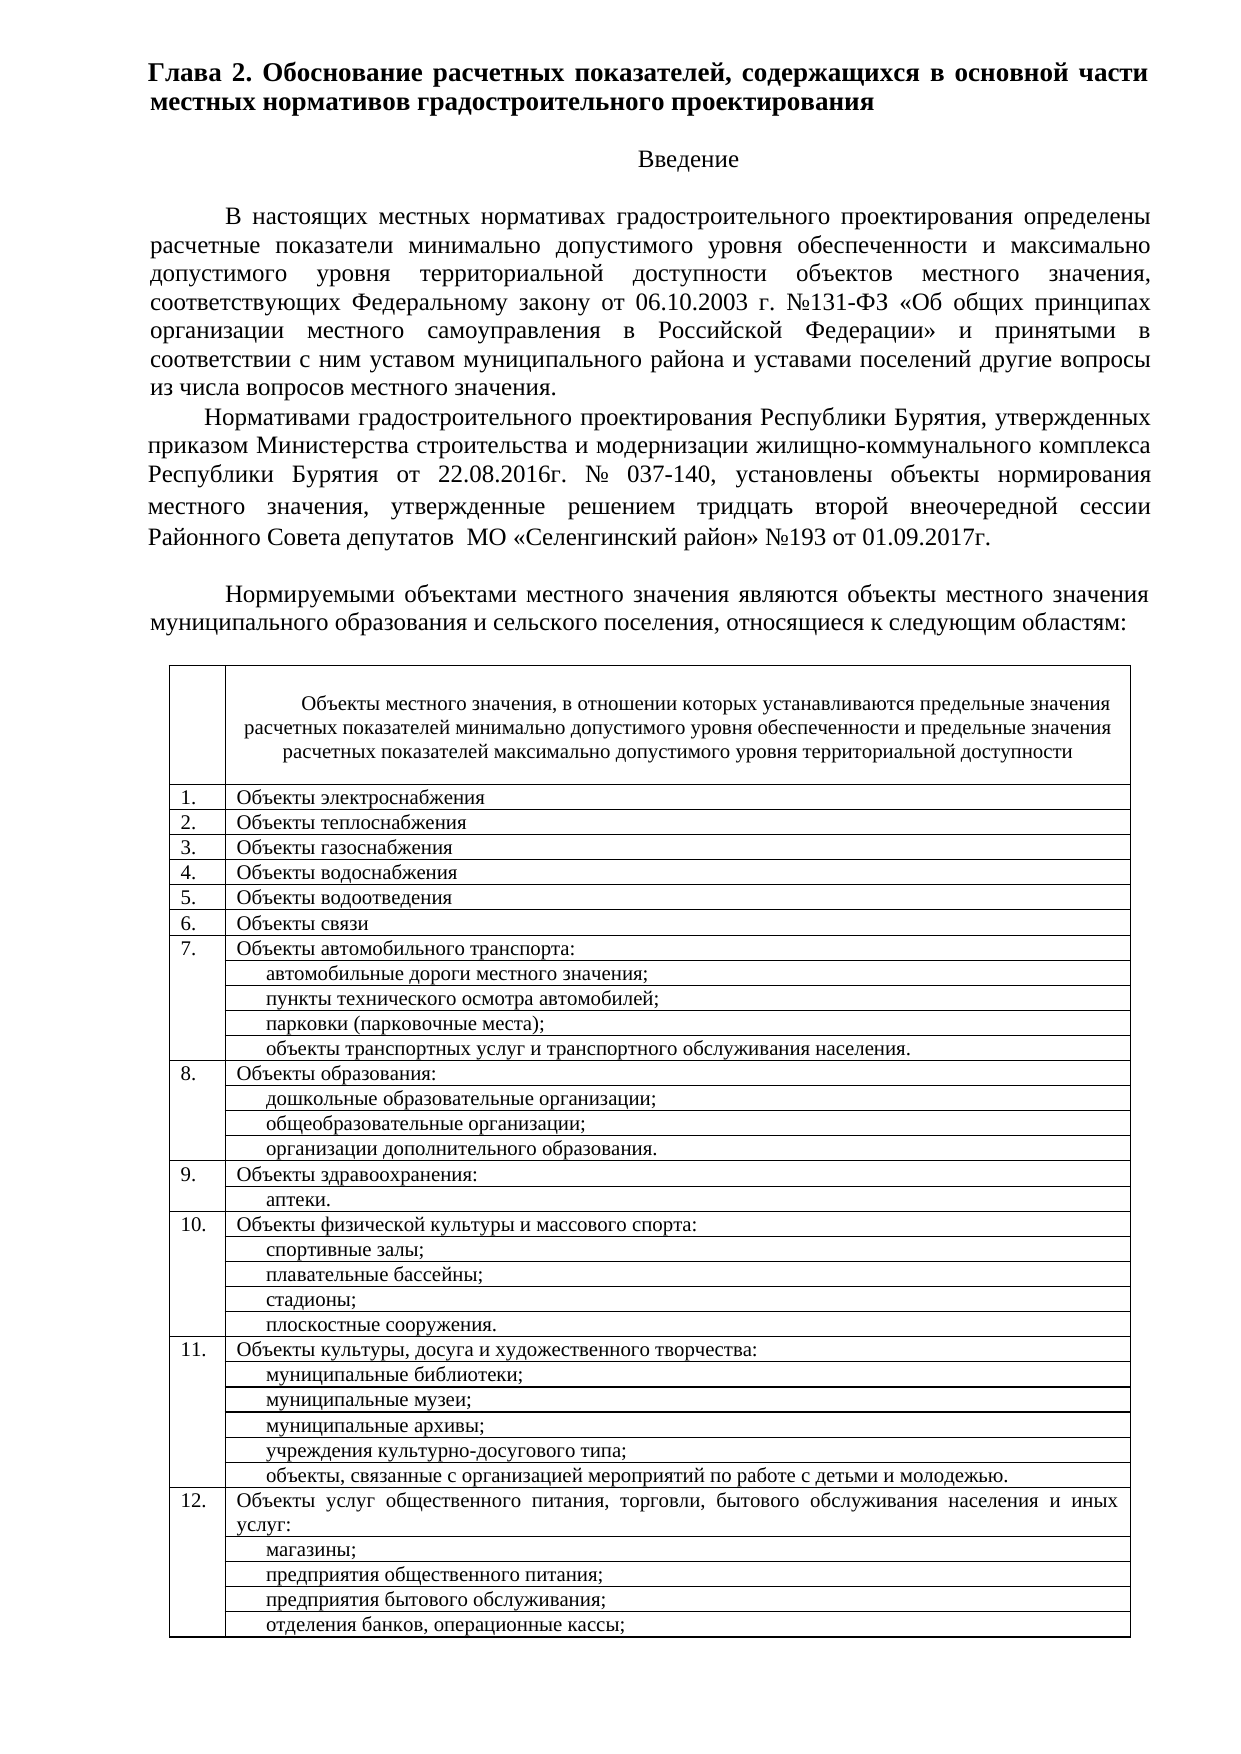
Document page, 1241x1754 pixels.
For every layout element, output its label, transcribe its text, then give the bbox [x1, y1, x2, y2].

table_cell Объекты образования: [226, 1061, 1130, 1085]
table_cell стадионы; [226, 1287, 1130, 1311]
text Нормируемыми объектами местного значения являются объекты местного значения муниципального образования и сельского поселения, относящиеся к следующим областям: [150, 579, 1149, 636]
table_cell Объекты водоснабжения [226, 860, 1130, 884]
table_cell муниципальные музеи; [226, 1388, 1130, 1411]
table_cell объекты, связанные с организацией мероприятий по работе с детьми и молодежью. [226, 1463, 1130, 1487]
table_cell 12. [170, 1488, 225, 1636]
table_cell автомобильные дороги местного значения; [226, 961, 1130, 985]
text Нормативами градостроительного проектирования Республики Бурятия, утвержденных приказом Министерства строительства и модернизации жилищно-коммунального комплекса Республики Бурятия от 22.08.2016г. № 037-140, установлены объекты нормирования местного значения, утвержденные решением тридцать второй внеочередной сессии Районного Совета депутатов МО «Селенгинский район» №193 от 01.09.2017г. [148, 402, 1152, 551]
table_cell 8. [170, 1061, 225, 1160]
table_cell 9. [170, 1161, 225, 1211]
table_cell отделения банков, операционные кассы; [226, 1612, 1130, 1636]
table_cell Объекты культуры, досуга и художественного творчества: [226, 1337, 1130, 1361]
text Введение [150, 145, 1152, 173]
table_cell объекты транспортных услуг и транспортного обслуживания населения. [226, 1036, 1130, 1060]
table_cell плоскостные сооружения. [226, 1312, 1130, 1336]
table_cell плавательные бассейны; [226, 1262, 1130, 1286]
table_cell спортивные залы; [226, 1237, 1130, 1261]
table_cell 2. [170, 810, 225, 834]
table_cell 7. [170, 936, 225, 1060]
table_cell 4. [170, 860, 225, 884]
table_cell муниципальные архивы; [226, 1413, 1130, 1437]
table_cell 1. [170, 785, 225, 809]
table_cell Объекты связи [226, 910, 1130, 934]
table_cell общеобразовательные организации; [226, 1111, 1130, 1135]
table_cell 6. [170, 910, 225, 934]
table_cell предприятия бытового обслуживания; [226, 1587, 1130, 1611]
table_cell муниципальные библиотеки; [226, 1362, 1130, 1386]
table_header [170, 666, 225, 784]
table_cell Объекты физической культуры и массового спорта: [226, 1212, 1130, 1236]
table_cell предприятия общественного питания; [226, 1562, 1130, 1586]
table_cell 11. [170, 1337, 225, 1487]
text В настоящих местных нормативах градостроительного проектирования определены расчетные показатели минимально допустимого уровня обеспеченности и максимально допустимого уровня территориальной доступности объектов местного значения, соответствующих Федеральному закону от 06.10.2003 г. №131-ФЗ «Об общих принципах организации местного самоуправления в Российской Федерации» и принятыми в соответствии с ним уставом муниципального района и уставами поселений другие вопросы из числа вопросов местного значения. [150, 202, 1152, 402]
table_cell организации дополнительного образования. [226, 1136, 1130, 1160]
table_cell 5. [170, 885, 225, 909]
text Глава 2. Обоснование расчетных показателей, содержащихся в основной части местных нормативов градостроительного проектирования [148, 59, 1149, 116]
table_cell парковки (парковочные места); [226, 1011, 1130, 1035]
table_cell аптеки. [226, 1187, 1130, 1211]
table_cell Объекты теплоснабжения [226, 810, 1130, 834]
table_cell Объекты здравоохранения: [226, 1161, 1130, 1186]
table_cell Объекты газоснабжения [226, 835, 1130, 859]
table_cell Объекты услуг общественного питания, торговли, бытового обслуживания населения и иных услуг: [226, 1488, 1130, 1536]
table_cell пункты технического осмотра автомобилей; [226, 986, 1130, 1010]
table_cell дошкольные образовательные организации; [226, 1086, 1130, 1110]
table_cell Объекты автомобильного транспорта: [226, 936, 1130, 959]
table_cell 3. [170, 835, 225, 859]
table_header Объекты местного значения, в отношении которых устанавливаются предельные значения расчетных показателей минимально допустимого уровня обеспеченности и предельные значения расчетных показателей максимально допустимого уровня территориальной доступности [226, 666, 1130, 784]
table_cell магазины; [226, 1537, 1130, 1561]
table_cell Объекты электроснабжения [226, 785, 1130, 809]
table_cell 10. [170, 1212, 225, 1336]
table_cell Объекты водоотведения [226, 885, 1130, 909]
table_cell учреждения культурно-досугового типа; [226, 1438, 1130, 1462]
